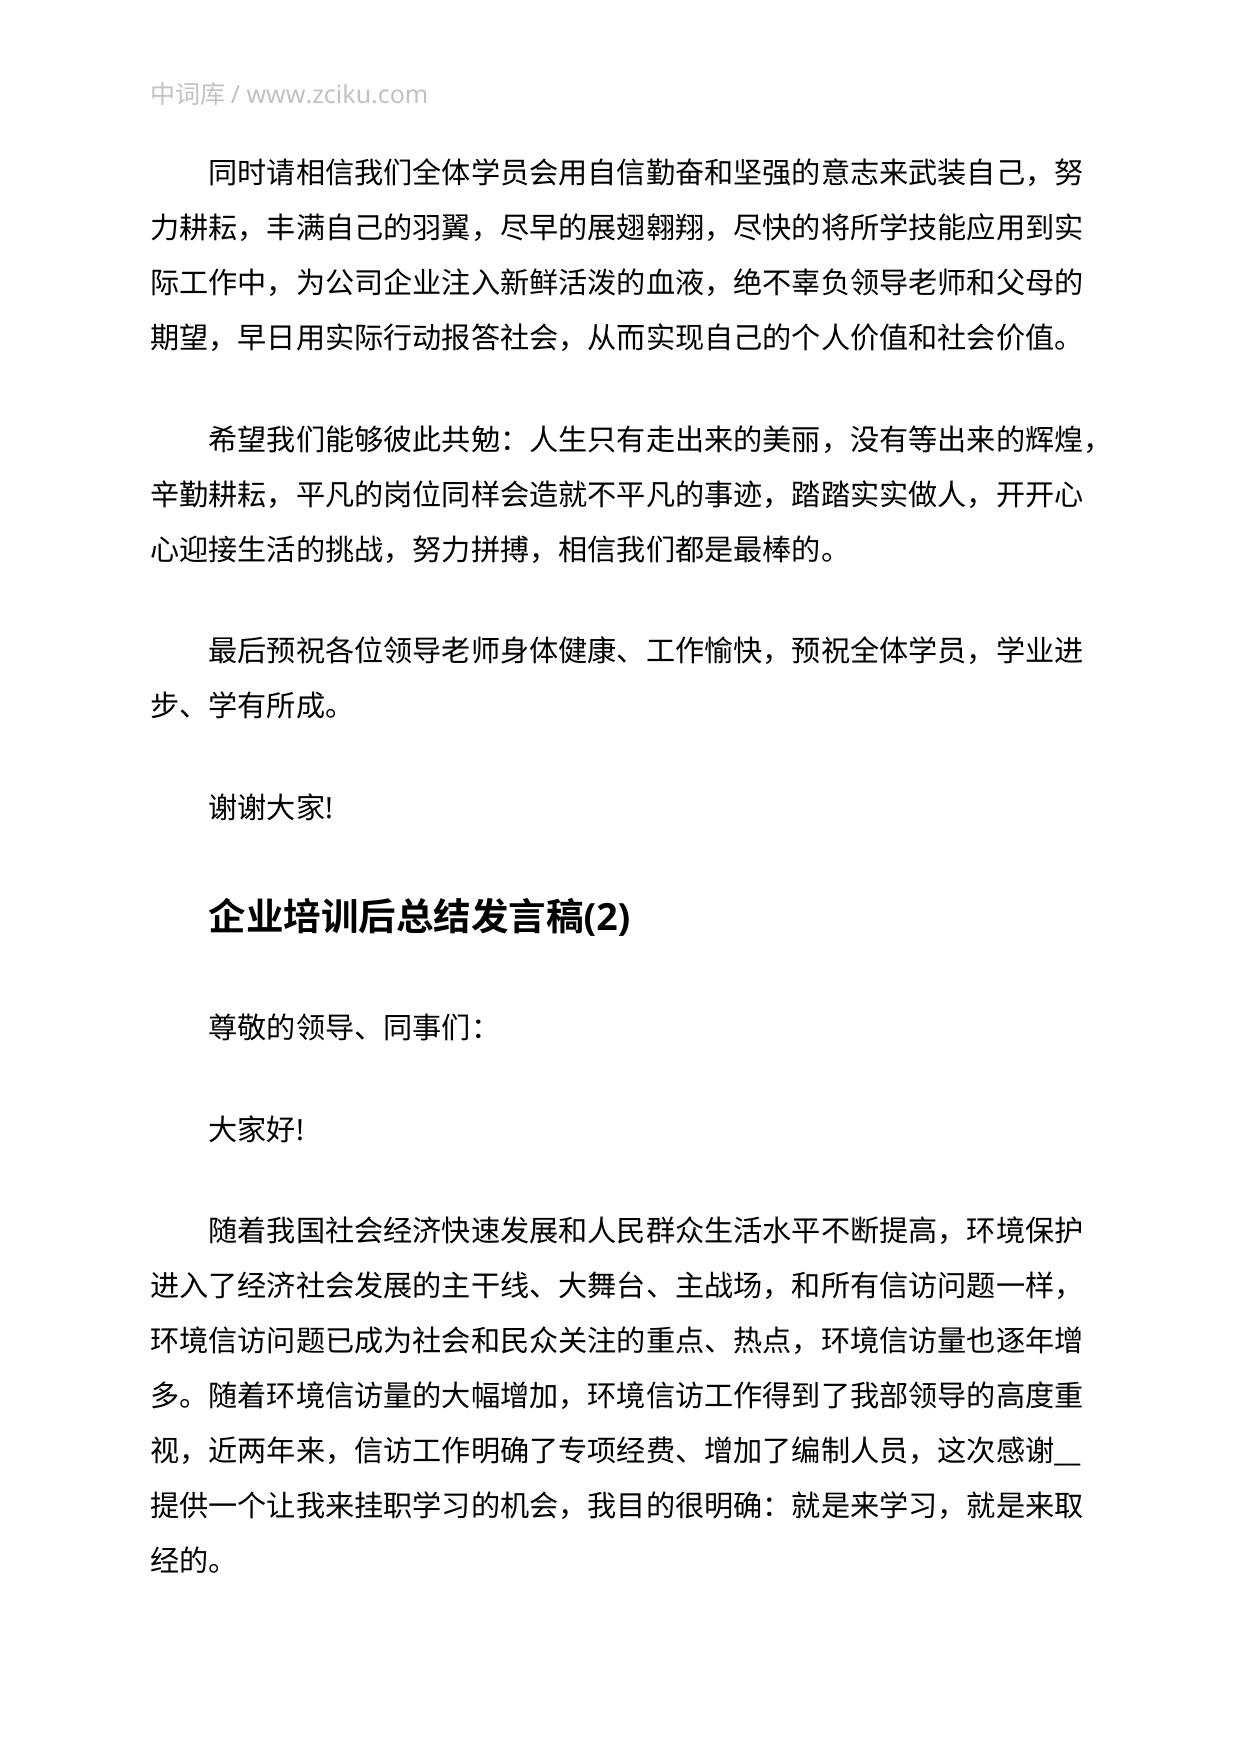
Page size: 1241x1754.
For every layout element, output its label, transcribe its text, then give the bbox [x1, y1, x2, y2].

text 谢谢大家! [150, 785, 1090, 827]
text 尊敬的领导、同事们： [150, 1004, 1090, 1047]
text 大家好! [150, 1106, 1090, 1148]
text 企业培训后总结发言稿(2) [150, 887, 1090, 941]
text 随着我国社会经济快速发展和人民群众生活水平不断提高，环境保护进入了经济社会发展的主干线、大舞台、主战场，和所有信访问题一样，环境信访问题已成为社会和民众关注的重点、热点，环境信访量也逐年增多。随着环境信访量的大幅增加，环境信访工作得到了我部领导的高度重视，近两年来，信访工作明确了专项经费、增加了编制人员，这次感谢__提供一个让我来挂职学习的机会，我目的很明确：就是来学习，就是来取经的。 [150, 1208, 1090, 1580]
text 最后预祝各位领导老师身体健康、工作愉快，预祝全体学员，学业进步、学有所成。 [150, 628, 1090, 725]
text 同时请相信我们全体学员会用自信勤奋和坚强的意志来武装自己，努力耕耘，丰满自己的羽翼，尽早的展翅翱翔，尽快的将所学技能应用到实际工作中，为公司企业注入新鲜活泼的血液，绝不辜负领导老师和父母的期望，早日用实际行动报答社会，从而实现自己的个人价值和社会价值。 [150, 150, 1090, 357]
text 希望我们能够彼此共勉：人生只有走出来的美丽，没有等出来的辉煌，辛勤耕耘，平凡的岗位同样会造就不平凡的事迹，踏踏实实做人，开开心心迎接生活的挑战，努力拼搏，相信我们都是最棒的。 [150, 416, 1090, 568]
